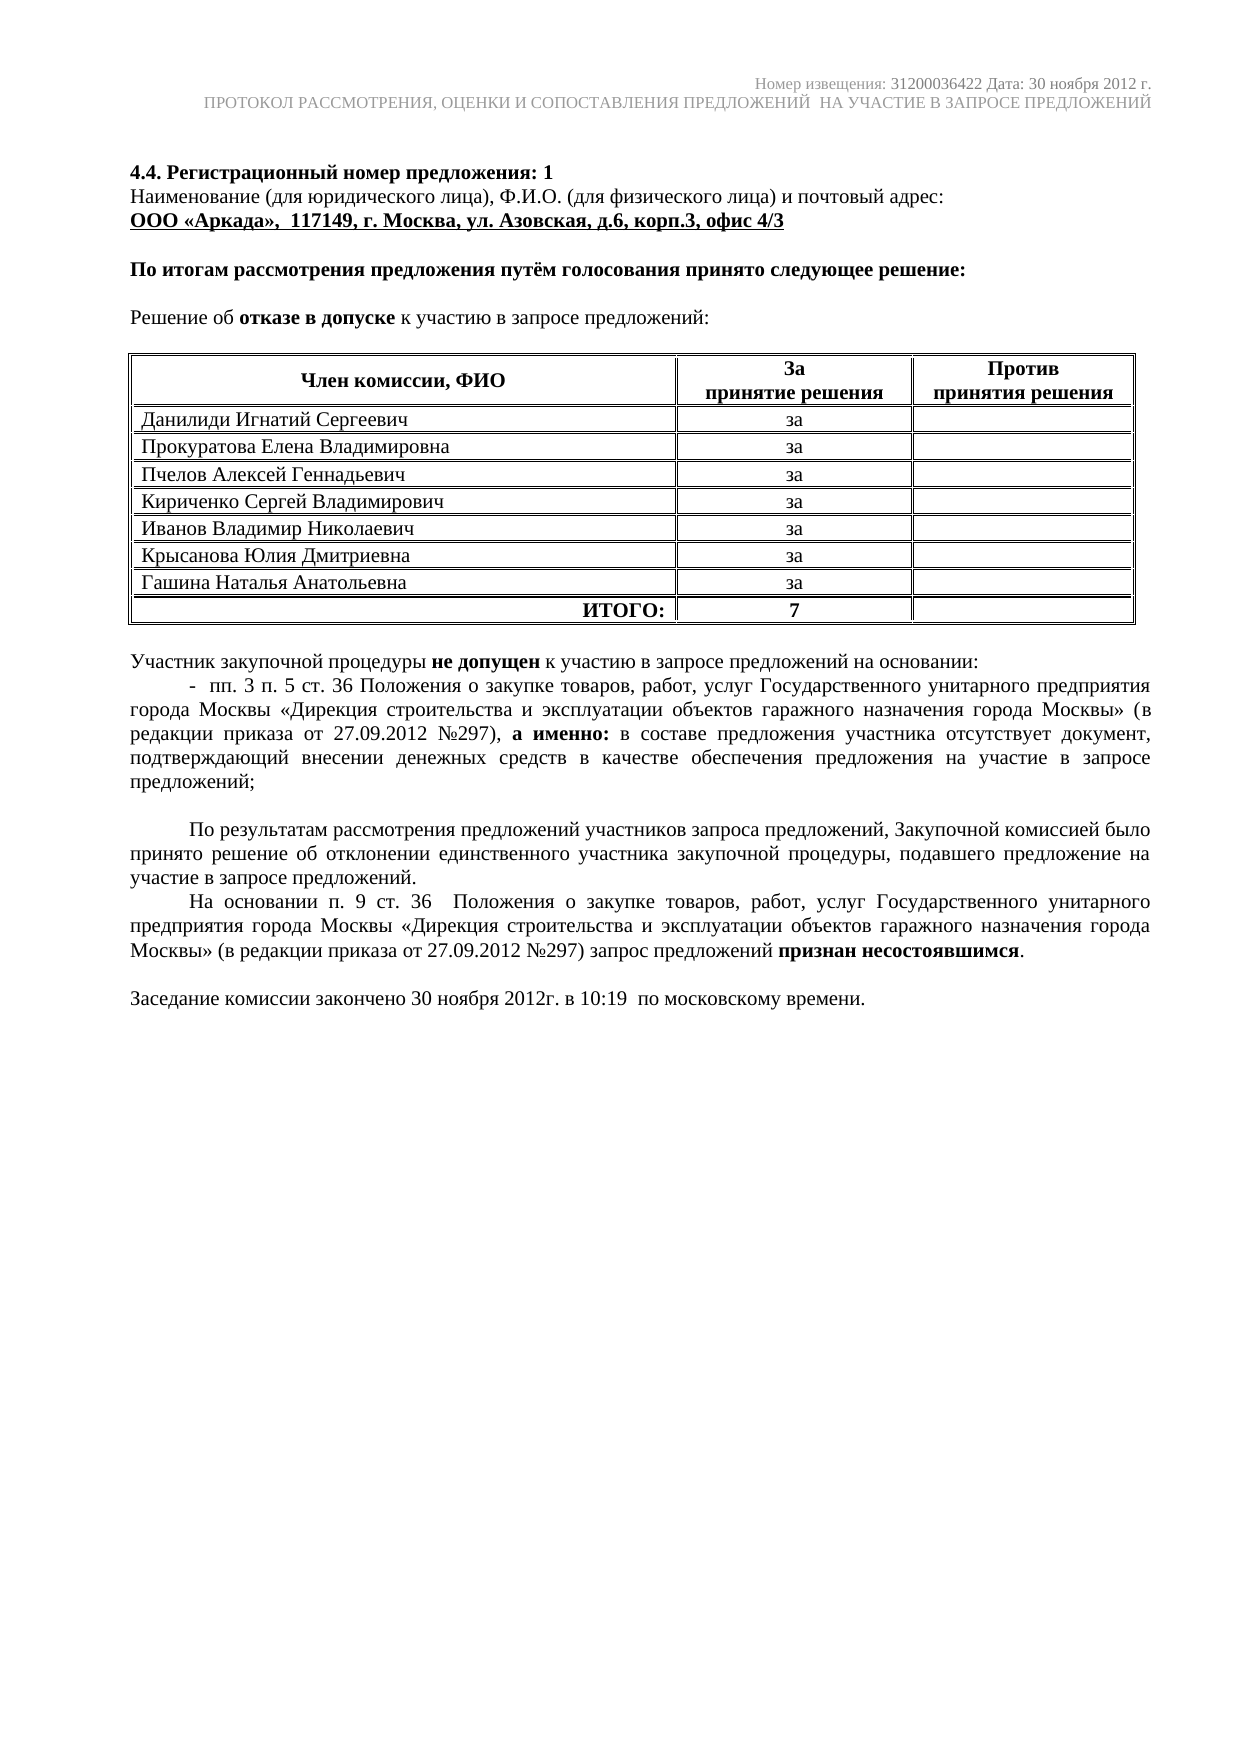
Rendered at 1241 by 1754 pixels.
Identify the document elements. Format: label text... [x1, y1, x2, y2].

text По итогам рассмотрения предложения путём голосования принято следующее решение: [130, 257, 1152, 281]
table_cell за [678, 434, 911, 458]
table_cell Пчелов Алексей Геннадьевич [132, 459, 675, 486]
text - пп. 3 п. 5 ст. 36 Положения о закупке товаров, работ, услуг Государственного унитарного предприятия города Москвы «Дирекция строительства и эксплуатации объектов гаражного назначения города Москвы» (в редакции приказа от 27.09.2012 №297), а именно: в составе предложения участника отсутствует документ, подтверждающий внесении денежных средств в качестве обеспечения предложения на участие в запросе предложений; [130, 673, 1152, 793]
table_cell Прокуратова Елена Владимировна [130, 431, 676, 458]
table_cell за [678, 489, 911, 513]
table_cell за [678, 462, 911, 486]
table_cell за [678, 570, 911, 594]
text На основании п. 9 ст. 36 Положения о закупке товаров, работ, услуг Государственного унитарного предприятия города Москвы «Дирекция строительства и эксплуатации объектов гаражного назначения города Москвы» (в редакции приказа от 27.09.2012 №297) запрос предложений признан несостоявшимся. [130, 889, 1152, 962]
table_cell за [678, 516, 911, 540]
table_cell за [678, 407, 911, 431]
table_cell [913, 567, 1134, 594]
table_cell Гашина Наталья Анатольевна [130, 567, 676, 594]
table_cell за [678, 543, 911, 567]
text Заседание комиссии закончено 30 ноября 2012г. в 10:19 по московскому времени. [130, 986, 1152, 1010]
table_cell Иванов Владимир Николаевич [130, 513, 676, 540]
table_cell Кириченко Сергей Владимирович [132, 486, 675, 513]
table_cell ИТОГО: [130, 594, 676, 622]
table_cell 7 [676, 597, 912, 622]
table_cell [913, 540, 1134, 567]
table_header За принятие решения [676, 356, 912, 404]
table_cell Крысанова Юлия Дмитриевна [130, 540, 676, 567]
table_cell [913, 404, 1134, 431]
text 4.4. Регистрационный номер предложения: 1 [130, 160, 1152, 184]
text Наименование (для юридического лица), Ф.И.О. (для физического лица) и почтовый адрес: [130, 184, 1152, 208]
table_header Член комиссии, ФИО [132, 356, 676, 404]
text По результатам рассмотрения предложений участников запроса предложений, Закупочной комиссией было принято решение об отклонении единственного участника закупочной процедуры, подавшего предложение на участие в запросе предложений. [130, 817, 1152, 889]
text Решение об отказе в допуске к участию в запросе предложений: [130, 305, 1152, 329]
table_cell [914, 459, 1133, 486]
table_cell [913, 431, 1134, 458]
text ООО «Аркада», 117149, г. Москва, ул. Азовская, д.6, корп.3, офис 4/3 [130, 208, 1152, 232]
table_cell [913, 594, 1134, 622]
table_cell [914, 486, 1133, 513]
table_header Против принятия решения [913, 356, 1133, 404]
table_cell Данилиди Игнатий Сергеевич [130, 404, 676, 431]
text Участник закупочной процедуры не допущен к участию в запросе предложений на основании: [130, 649, 1152, 673]
table_cell [913, 513, 1134, 540]
